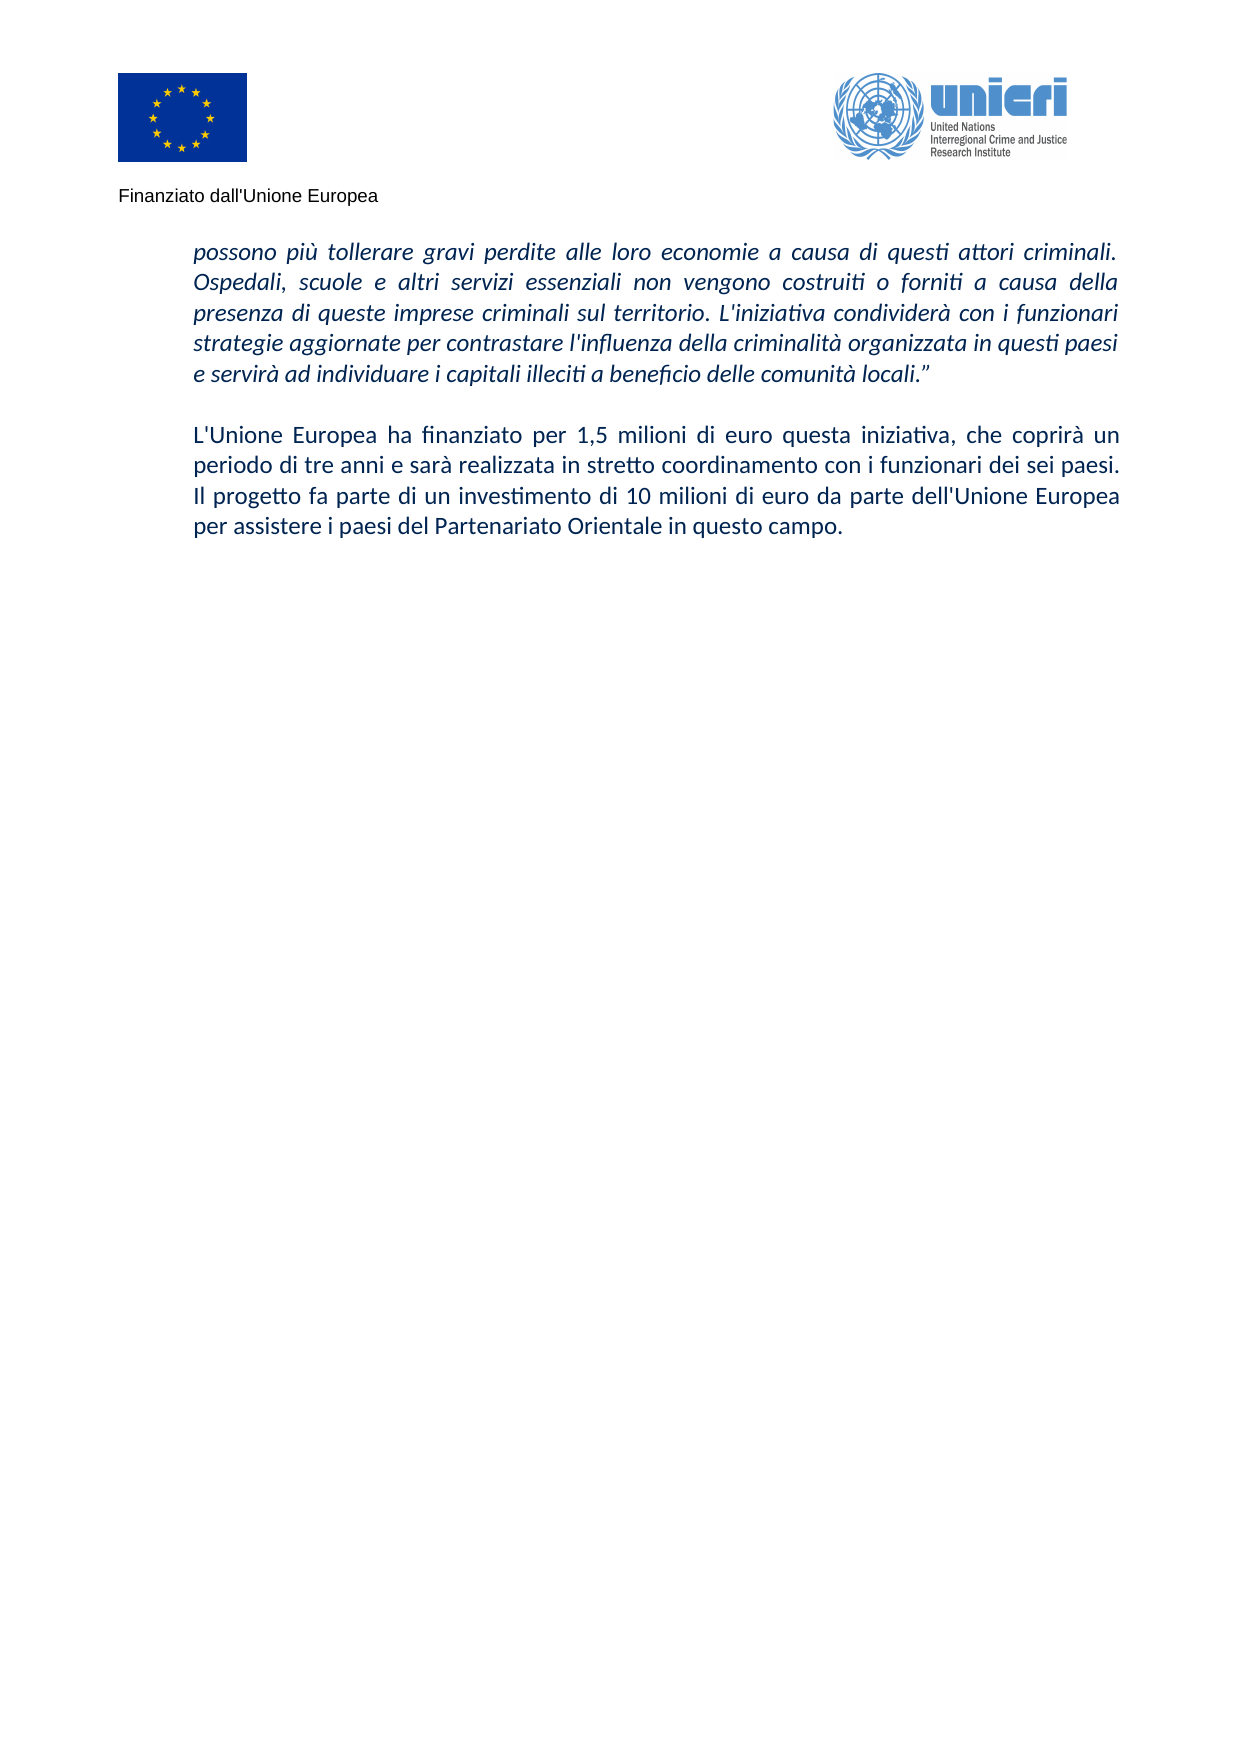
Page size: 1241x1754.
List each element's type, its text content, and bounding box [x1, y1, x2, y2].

text L'Unione Europea ha finanziato per 1,5 milioni di euro questa iniziativa, che coprirà un periodo di tre anni e sarà realizzata in stretto coordinamento con i funzionari dei sei paesi. Il progetto fa parte di un investimento di 10 milioni di euro da parte dell'Unione Europea per assistere i paesi del Partenariato Orientale in questo campo. [193, 419, 1122, 541]
picture [833, 73, 1067, 160]
picture [118, 73, 247, 162]
